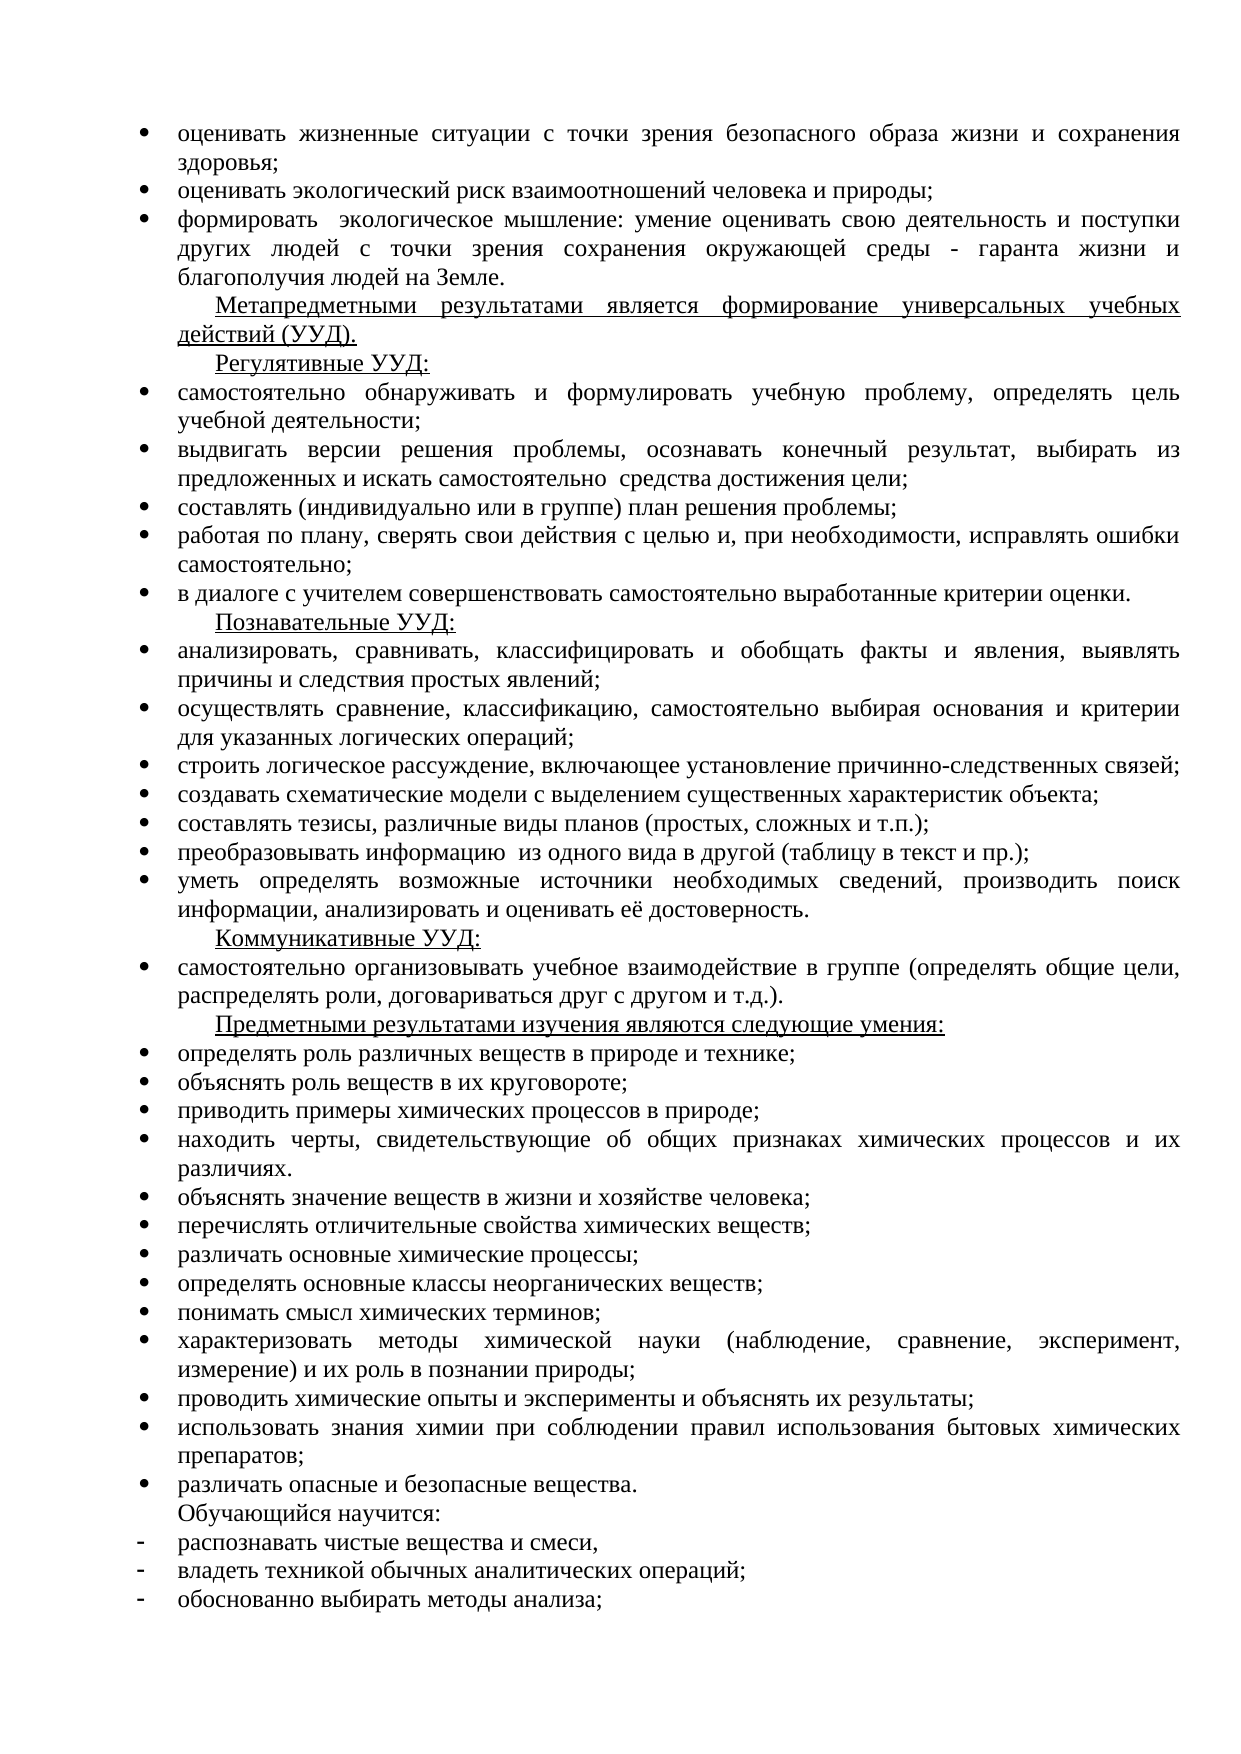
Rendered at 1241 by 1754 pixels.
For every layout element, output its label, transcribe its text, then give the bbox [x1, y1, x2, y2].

list приводить примеры химических процессов в природе; [140, 1096, 1181, 1124]
list понимать смысл химических терминов; [140, 1297, 1181, 1326]
list различать основные химические процессы; [140, 1239, 1181, 1268]
list обоснованно выбирать методы анализа; [136, 1584, 1181, 1613]
list самостоятельно организовывать учебное взаимодействие в группе (определять общие цели, распределять роли, договариваться друг с другом и т.д.). [140, 952, 1181, 1009]
list владеть техникой обычных аналитических операций; [136, 1556, 1181, 1584]
list проводить химические опыты и эксперименты и объяснять их результаты; [140, 1383, 1181, 1412]
list составлять тезисы, различные виды планов (простых, сложных и т.п.); [140, 808, 1181, 837]
list уметь определять возможные источники необходимых сведений, производить поиск информации, анализировать и оценивать её достоверность. [140, 866, 1181, 923]
list распознавать чистые вещества и смеси, [136, 1527, 1181, 1556]
list выдвигать версии решения проблемы, осознавать конечный результат, выбирать из предложенных и искать самостоятельно средства достижения цели; [140, 434, 1181, 492]
list осуществлять сравнение, классификацию, самостоятельно выбирая основания и критерии для указанных логических операций; [140, 693, 1181, 751]
list строить логическое рассуждение, включающее установление причинно-следственных связей; [140, 751, 1181, 779]
list определять основные классы неорганических веществ; [140, 1268, 1181, 1297]
list перечислять отличительные свойства химических веществ; [140, 1211, 1181, 1239]
list характеризовать методы химической науки (наблюдение, сравнение, эксперимент, измерение) и их роль в познании природы; [140, 1326, 1181, 1383]
text Коммуникативные УУД: [177, 923, 1181, 952]
list составлять (индивидуально или в группе) план решения проблемы; [140, 492, 1181, 521]
list использовать знания химии при соблюдении правил использования бытовых химических препаратов; [140, 1412, 1181, 1469]
list оценивать экологический риск взаимоотношений человека и природы; [140, 176, 1181, 204]
text Предметными результатами изучения являются следующие умения: [177, 1009, 1181, 1038]
list анализировать, сравнивать, классифицировать и обобщать факты и явления, выявлять причины и следствия простых явлений; [140, 636, 1181, 693]
text Познавательные УУД: [177, 607, 1181, 636]
text Метапредметными результатами является формирование универсальных учебных действий (УУД). [177, 291, 1181, 348]
list в диалоге с учителем совершенствовать самостоятельно выработанные критерии оценки. [140, 578, 1181, 607]
list формировать экологическое мышление: умение оценивать свою деятельность и поступки других людей с точки зрения сохранения окружающей среды - гаранта жизни и благополучия людей на Земле. [140, 204, 1181, 291]
text Регулятивные УУД: [177, 348, 1181, 377]
list создавать схематические модели с выделением существенных характеристик объекта; [140, 779, 1181, 808]
list самостоятельно обнаруживать и формулировать учебную проблему, определять цель учебной деятельности; [140, 377, 1181, 434]
list объяснять значение веществ в жизни и хозяйстве человека; [140, 1182, 1181, 1211]
list объяснять роль веществ в их круговороте; [140, 1067, 1181, 1096]
list различать опасные и безопасные вещества. [140, 1469, 1181, 1498]
list оценивать жизненные ситуации с точки зрения безопасного образа жизни и сохранения здоровья; [140, 118, 1181, 176]
list определять роль различных веществ в природе и технике; [140, 1038, 1181, 1067]
text Обучающийся научится: [177, 1498, 1181, 1527]
list работая по плану, сверять свои действия с целью и, при необходимости, исправлять ошибки самостоятельно; [140, 521, 1181, 578]
list находить черты, свидетельствующие об общих признаках химических процессов и их различиях. [140, 1124, 1181, 1182]
list преобразовывать информацию из одного вида в другой (таблицу в текст и пр.); [140, 837, 1181, 866]
